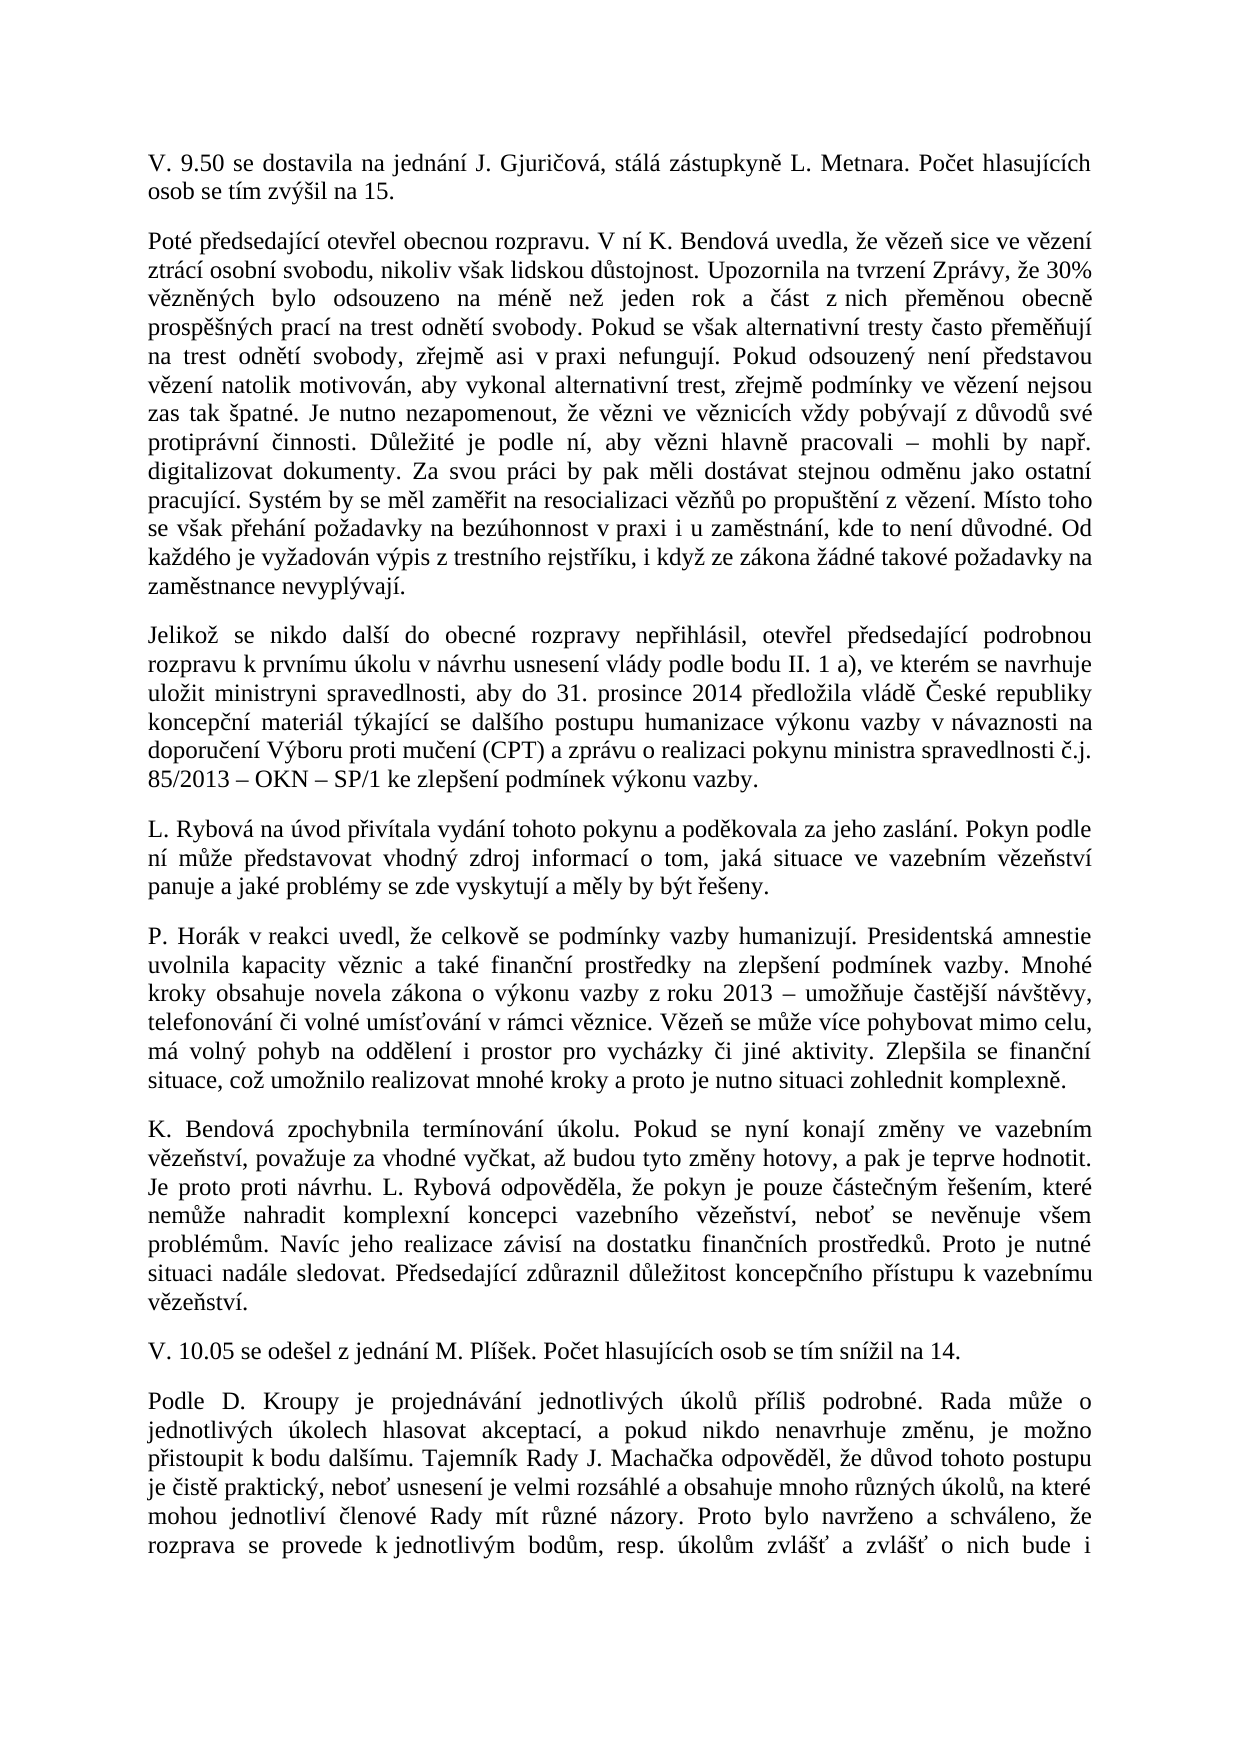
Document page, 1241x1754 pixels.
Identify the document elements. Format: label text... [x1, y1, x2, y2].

text V. 9.50 se dostavila na jednání J. Gjuričová, stálá zástupkyně L. Metnara. Počet hlasujících osob se tím zvýšil na 15. [148, 148, 1093, 205]
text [148, 1386, 1093, 1558]
text P. Horák v reakci uvedl, že celkově se podmínky vazby humanizují. Presidentská amnestie uvolnila kapacity věznic a také finanční prostředky na zlepšení podmínek vazby. Mnohé kroky obsahuje novela zákona o výkonu vazby z roku 2013 – umožňuje častější návštěvy, telefonování či volné umísťování v rámci věznice. Vězeň se může více pohybovat mimo celu, má volný pohyb na oddělení i prostor pro vycházky či jiné aktivity. Zlepšila se finanční situace, což umožnilo realizovat mnohé kroky a proto je nutno situaci zohlednit komplexně. [148, 921, 1093, 1093]
text V. 10.05 se odešel z jednání M. Plíšek. Počet hlasujících osob se tím snížil na 14. [148, 1336, 1093, 1365]
text Poté předsedající otevřel obecnou rozpravu. V ní K. Bendová uvedla, že vězeň sice ve vězení ztrácí osobní svobodu, nikoliv však lidskou důstojnost. Upozornila na tvrzení Zprávy, že 30% vězněných bylo odsouzeno na méně než jeden rok a část z nich přeměnou obecně prospěšných prací na trest odnětí svobody. Pokud se však alternativní tresty často přeměňují na trest odnětí svobody, zřejmě asi v praxi nefungují. Pokud odsouzený není představou vězení natolik motivován, aby vykonal alternativní trest, zřejmě podmínky ve vězení nejsou zas tak špatné. Je nutno nezapomenout, že vězni ve věznicích vždy pobývají z důvodů své protiprávní činnosti. Důležité je podle ní, aby vězni hlavně pracovali – mohli by např. digitalizovat dokumenty. Za svou práci by pak měli dostávat stejnou odměnu jako ostatní pracující. Systém by se měl zaměřit na resocializaci vězňů po propuštění z vězení. Místo toho se však přehání požadavky na bezúhonnost v praxi i u zaměstnání, kde to není důvodné. Od každého je vyžadován výpis z trestního rejstříku, i když ze zákona žádné takové požadavky na zaměstnance nevyplývají. [148, 226, 1093, 600]
text Jelikož se nikdo další do obecné rozpravy nepřihlásil, otevřel předsedající podrobnou rozpravu k prvnímu úkolu v návrhu usnesení vlády podle bodu II. 1 a), ve kterém se navrhuje uložit ministryni spravedlnosti, aby do 31. prosince 2014 předložila vládě České republiky koncepční materiál týkající se dalšího postupu humanizace výkonu vazby v návaznosti na doporučení Výboru proti mučení (CPT) a zprávu o realizaci pokynu ministra spravedlnosti č.j. 85/2013 – OKN – SP/1 ke zlepšení podmínek výkonu vazby. [148, 621, 1093, 793]
text L. Rybová na úvod přivítala vydání tohoto pokynu a poděkovala za jeho zaslání. Pokyn podle ní může představovat vhodný zdroj informací o tom, jaká situace ve vazebním vězeňství panuje a jaké problémy se zde vyskytují a měly by být řešeny. [148, 814, 1093, 900]
text K. Bendová zpochybnila termínování úkolu. Pokud se nyní konají změny ve vazebním vězeňství, považuje za vhodné vyčkat, až budou tyto změny hotovy, a pak je teprve hodnotit. Je proto proti návrhu. L. Rybová odpověděla, že pokyn je pouze částečným řešením, které nemůže nahradit komplexní koncepci vazebního vězeňství, neboť se nevěnuje všem problémům. Navíc jeho realizace závisí na dostatku finančních prostředků. Proto je nutné situaci nadále sledovat. Předsedající zdůraznil důležitost koncepčního přístupu k vazebnímu vězeňství. [148, 1114, 1093, 1316]
